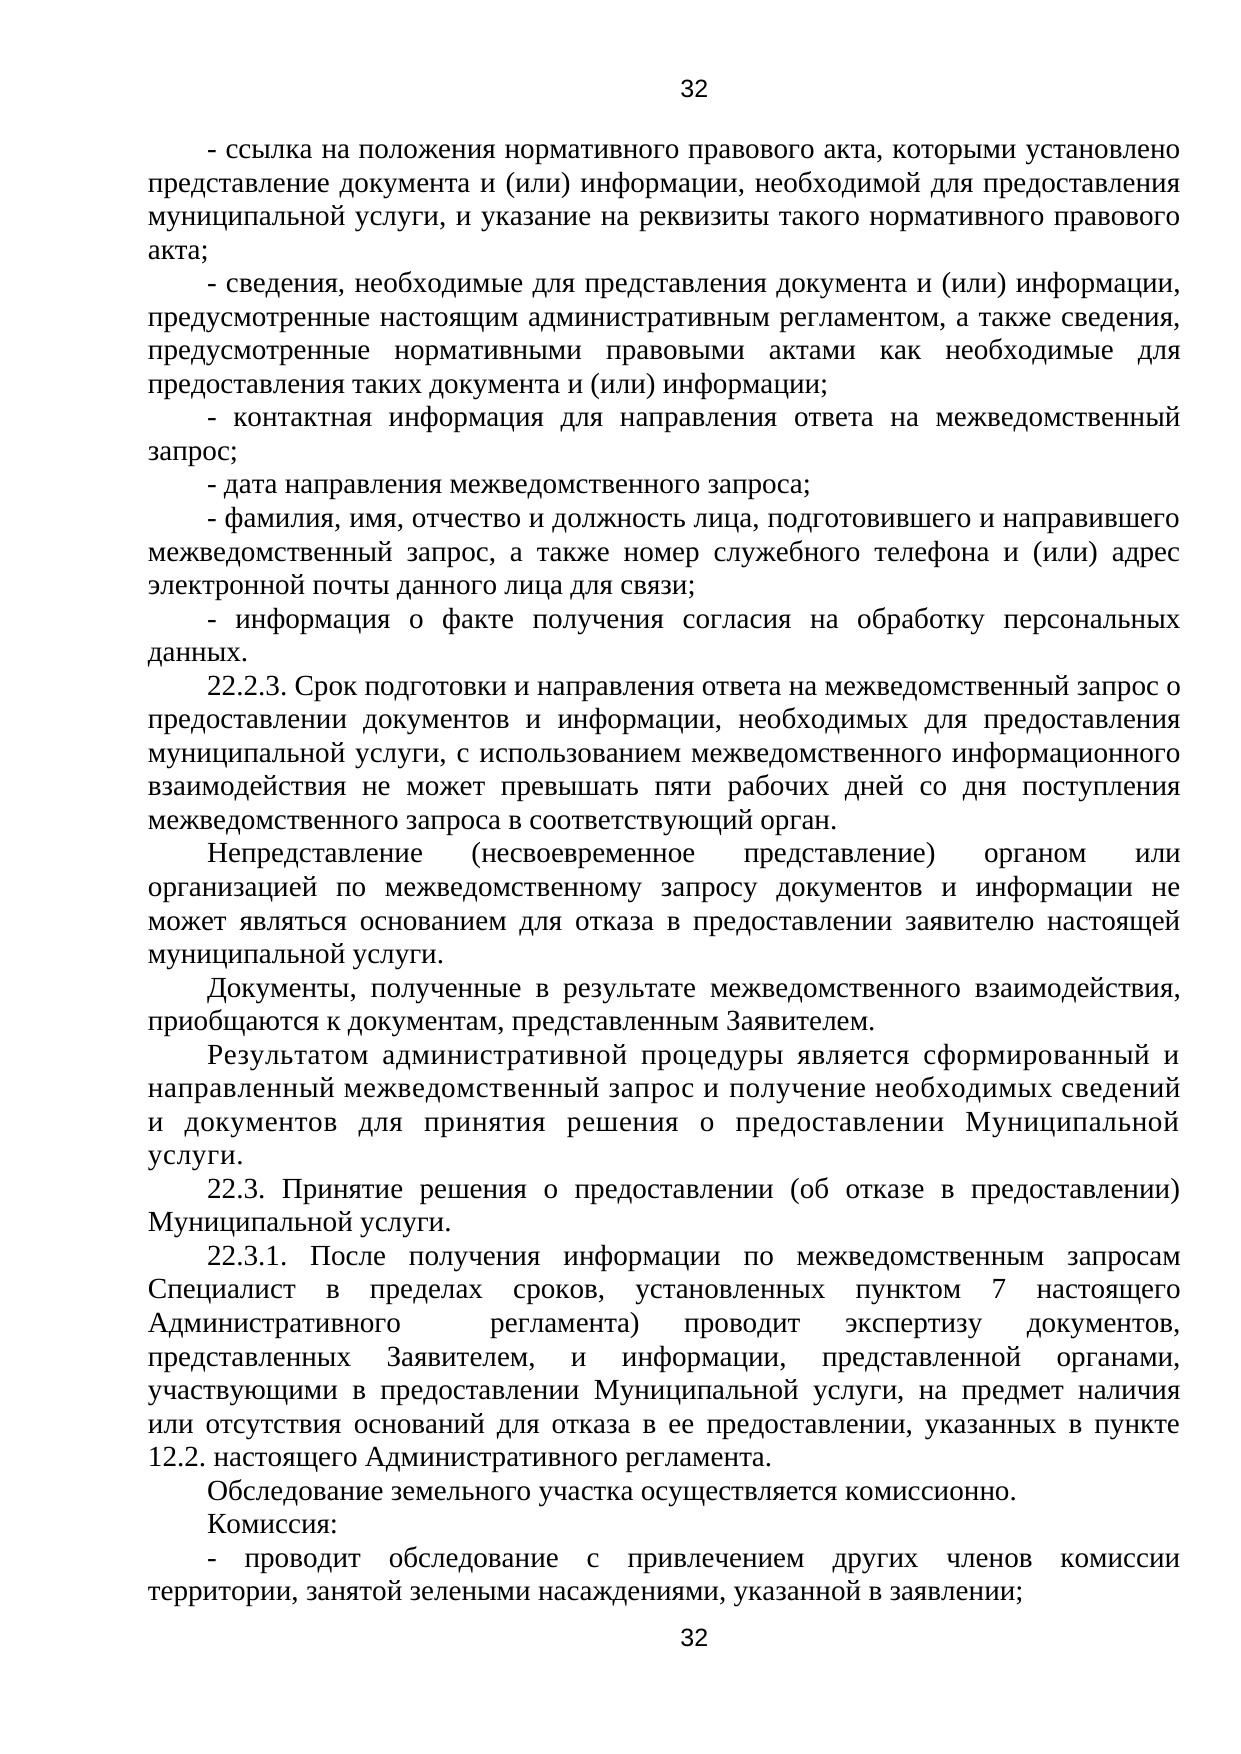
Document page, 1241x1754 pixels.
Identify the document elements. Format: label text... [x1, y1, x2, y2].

text Непредставление (несвоевременное представление) органом или организацией по межведомственному запросу документов и информации не может являться основанием для отказа в предоставлении заявителю настоящей муниципальной услуги. [148, 836, 1181, 970]
text - сведения, необходимые для представления документа и (или) информации, предусмотренные настоящим административным регламентом, а также сведения, предусмотренные нормативными правовыми актами как необходимые для предоставления таких документа и (или) информации; [148, 265, 1181, 399]
list 22.3. Принятие решения о предоставлении (об отказе в предоставлении) Муниципальной услуги. [148, 1171, 1181, 1238]
text - контактная информация для направления ответа на межведомственный запрос; [148, 399, 1181, 467]
text Обследование земельного участка осуществляется комиссионно. [148, 1473, 1181, 1506]
text - ссылка на положения нормативного правового акта, которыми установлено представление документа и (или) информации, необходимой для предоставления муниципальной услуги, и указание на реквизиты такого нормативного правового акта; [148, 131, 1181, 265]
text 22.2.3. Срок подготовки и направления ответа на межведомственный запрос о предоставлении документов и информации, необходимых для предоставления муниципальной услуги, с использованием межведомственного информационного взаимодействия не может превышать пяти рабочих дней со дня поступления межведомственного запроса в соответствующий орган. [148, 668, 1181, 836]
text - фамилия, имя, отчество и должность лица, подготовившего и направившего межведомственный запрос, а также номер служебного телефона и (или) адрес электронной почты данного лица для связи; [148, 500, 1181, 601]
text - информация о факте получения согласия на обработку персональных данных. [148, 601, 1181, 668]
text Результатом административной процедуры является сформированный и направленный межведомственный запрос и получение необходимых сведений и документов для принятия решения о предоставлении Муниципальной услуги. [148, 1037, 1181, 1171]
text Документы, полученные в результате межведомственного взаимодействия, приобщаются к документам, представленным Заявителем. [148, 970, 1181, 1037]
text - проводит обследование с привлечением других членов комиссии территории, занятой зелеными насаждениями, указанной в заявлении; [148, 1540, 1181, 1607]
text Комиссия: [148, 1506, 1181, 1540]
text - дата направления межведомственного запроса; [148, 467, 1181, 500]
text 22.3.1. После получения информации по межведомственным запросам Специалист в пределах сроков, установленных пунктом 7 настоящего Административного регламента) проводит экспертизу документов, представленных Заявителем, и информации, представленной органами, участвующими в предоставлении Муниципальной услуги, на предмет наличия или отсутствия оснований для отказа в ее предоставлении, указанных в пункте 12.2. настоящего Административного регламента. [148, 1238, 1181, 1473]
